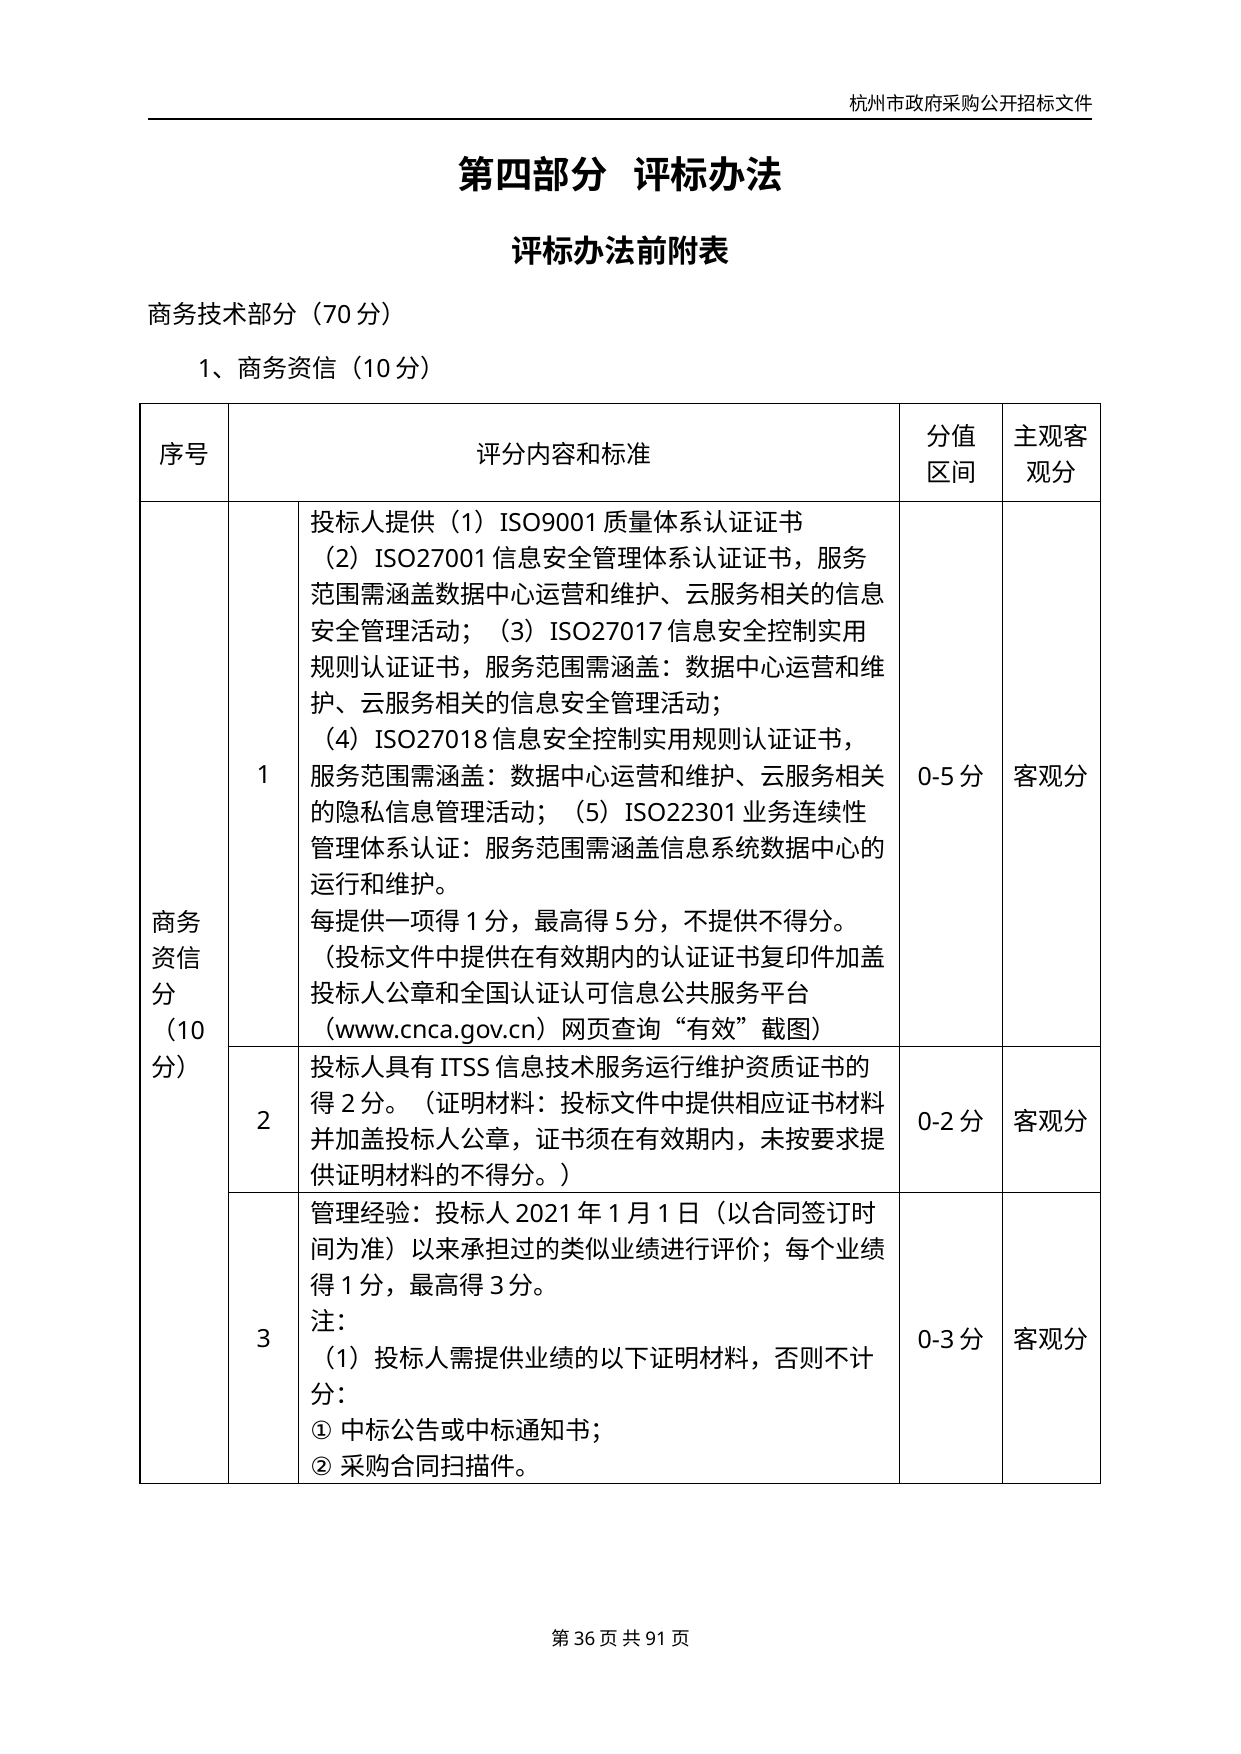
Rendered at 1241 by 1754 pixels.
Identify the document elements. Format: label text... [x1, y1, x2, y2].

table_cell 2 [229, 1047, 298, 1192]
list 商务资信（10分） [148, 348, 1092, 385]
text 商务技术部分（70分） [148, 294, 1092, 330]
table_cell 0-5分 [900, 502, 1002, 1046]
table_cell 管理经验：投标人2021年1月1日（以合同签订时间为准）以来承担过的类似业绩进行评价；每个业绩得1分，最高得3分。 注： （1）投标人需提供业绩的以下证明材料，否则不计分： ①中标公告或中标通知书； ②采购合同扫描件。 [299, 1193, 899, 1483]
table_cell 3 [229, 1193, 298, 1483]
text 评标办法前附表 [148, 226, 1092, 272]
table_header 序号 [141, 404, 228, 501]
table_cell 0-3分 [900, 1193, 1002, 1483]
table_header 主观客观分 [1003, 404, 1100, 501]
table_cell 投标人提供（1）ISO9001质量体系认证证书（2）ISO27001信息安全管理体系认证证书，服务范围需涵盖数据中心运营和维护、云服务相关的信息安全管理活动；（3）ISO27017信息安全控制实用规则认证证书，服务范围需涵盖：数据中心运营和维护、云服务相关的信息安全管理活动；（4）ISO27018信息安全控制实用规则认证证书，服务范围需涵盖：数据中心运营和维护、云服务相关的隐私信息管理活动；（5）ISO22301业务连续性管理体系认证：服务范围需涵盖信息系统数据中心的运行和维护。 每提供一项得1分，最高得5分，不提供不得分。（投标文件中提供在有效期内的认证证书复印件加盖投标人公章和全国认证认可信息公共服务平台（www.cnca.gov.cn）网页查询“有效”截图） [299, 502, 899, 1046]
table_header 评分内容和标准 [229, 404, 899, 501]
table_cell 0-2分 [900, 1047, 1002, 1192]
table_cell 客观分 [1003, 502, 1100, 1046]
text 第四部分 评标办法 [148, 145, 1092, 199]
table_cell 1 [229, 502, 298, 1046]
table_header 分值 区间 [900, 404, 1002, 501]
table_cell 客观分 [1003, 1047, 1100, 1192]
table_cell 商务资信分（10分） [141, 502, 228, 1483]
table_cell 投标人具有ITSS信息技术服务运行维护资质证书的得 2分。（证明材料：投标文件中提供相应证书材料并加盖投标人公章，证书须在有效期内，未按要求提供证明材料的不得分。） [299, 1047, 899, 1192]
table_cell 客观分 [1003, 1193, 1100, 1483]
